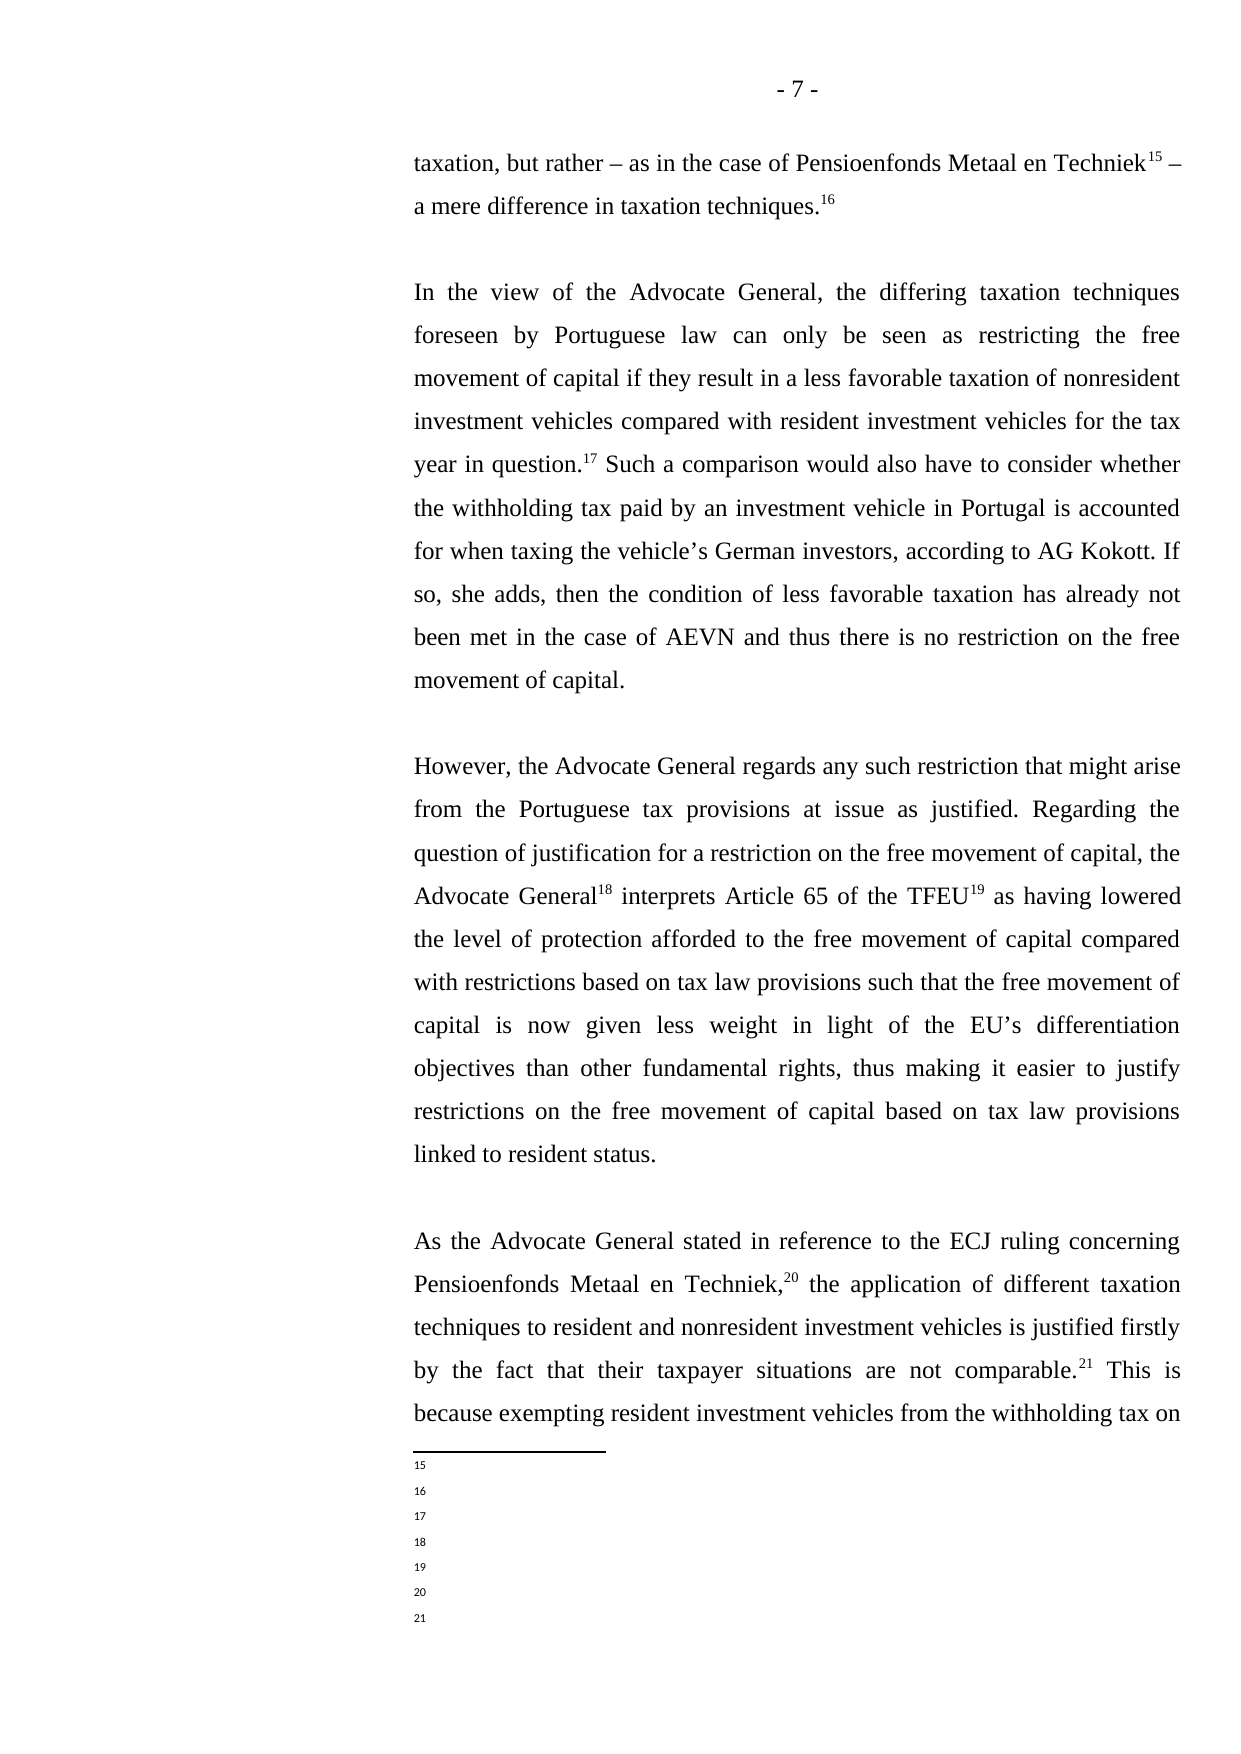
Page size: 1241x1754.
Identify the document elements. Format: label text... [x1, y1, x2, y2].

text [413, 148, 1181, 219]
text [413, 1226, 1181, 1427]
text In the view of the Advocate General, the differing taxation techniques foreseen by Portuguese law can only be seen as restricting the free movement of capital if they result in a less favorable taxation of nonresident investment vehicles compared with resident investment vehicles for the tax year in question. Such a comparison would also have to consider whether the withholding tax paid by an investment vehicle in Portugal is accounted for when taxing the vehicle’s German investors, according to AG Kokott. If so, she adds, then the condition of less favorable taxation has already not been met in the case of AEVN and thus there is no restriction on the free movement of capital. [413, 277, 1181, 694]
text However, the Advocate General regards any such restriction that might arise from the Portuguese tax provisions at issue as justified. Regarding the question of justification for a restriction on the free movement of capital, the Advocate General interprets Article 65 of the TFEU as having lowered the level of protection afforded to the free movement of capital compared with restrictions based on tax law provisions such that the free movement of capital is now given less weight in light of the EU’s differentiation objectives than other fundamental rights, thus making it easier to justify restrictions on the free movement of capital based on tax law provisions linked to resident status. [413, 751, 1181, 1168]
